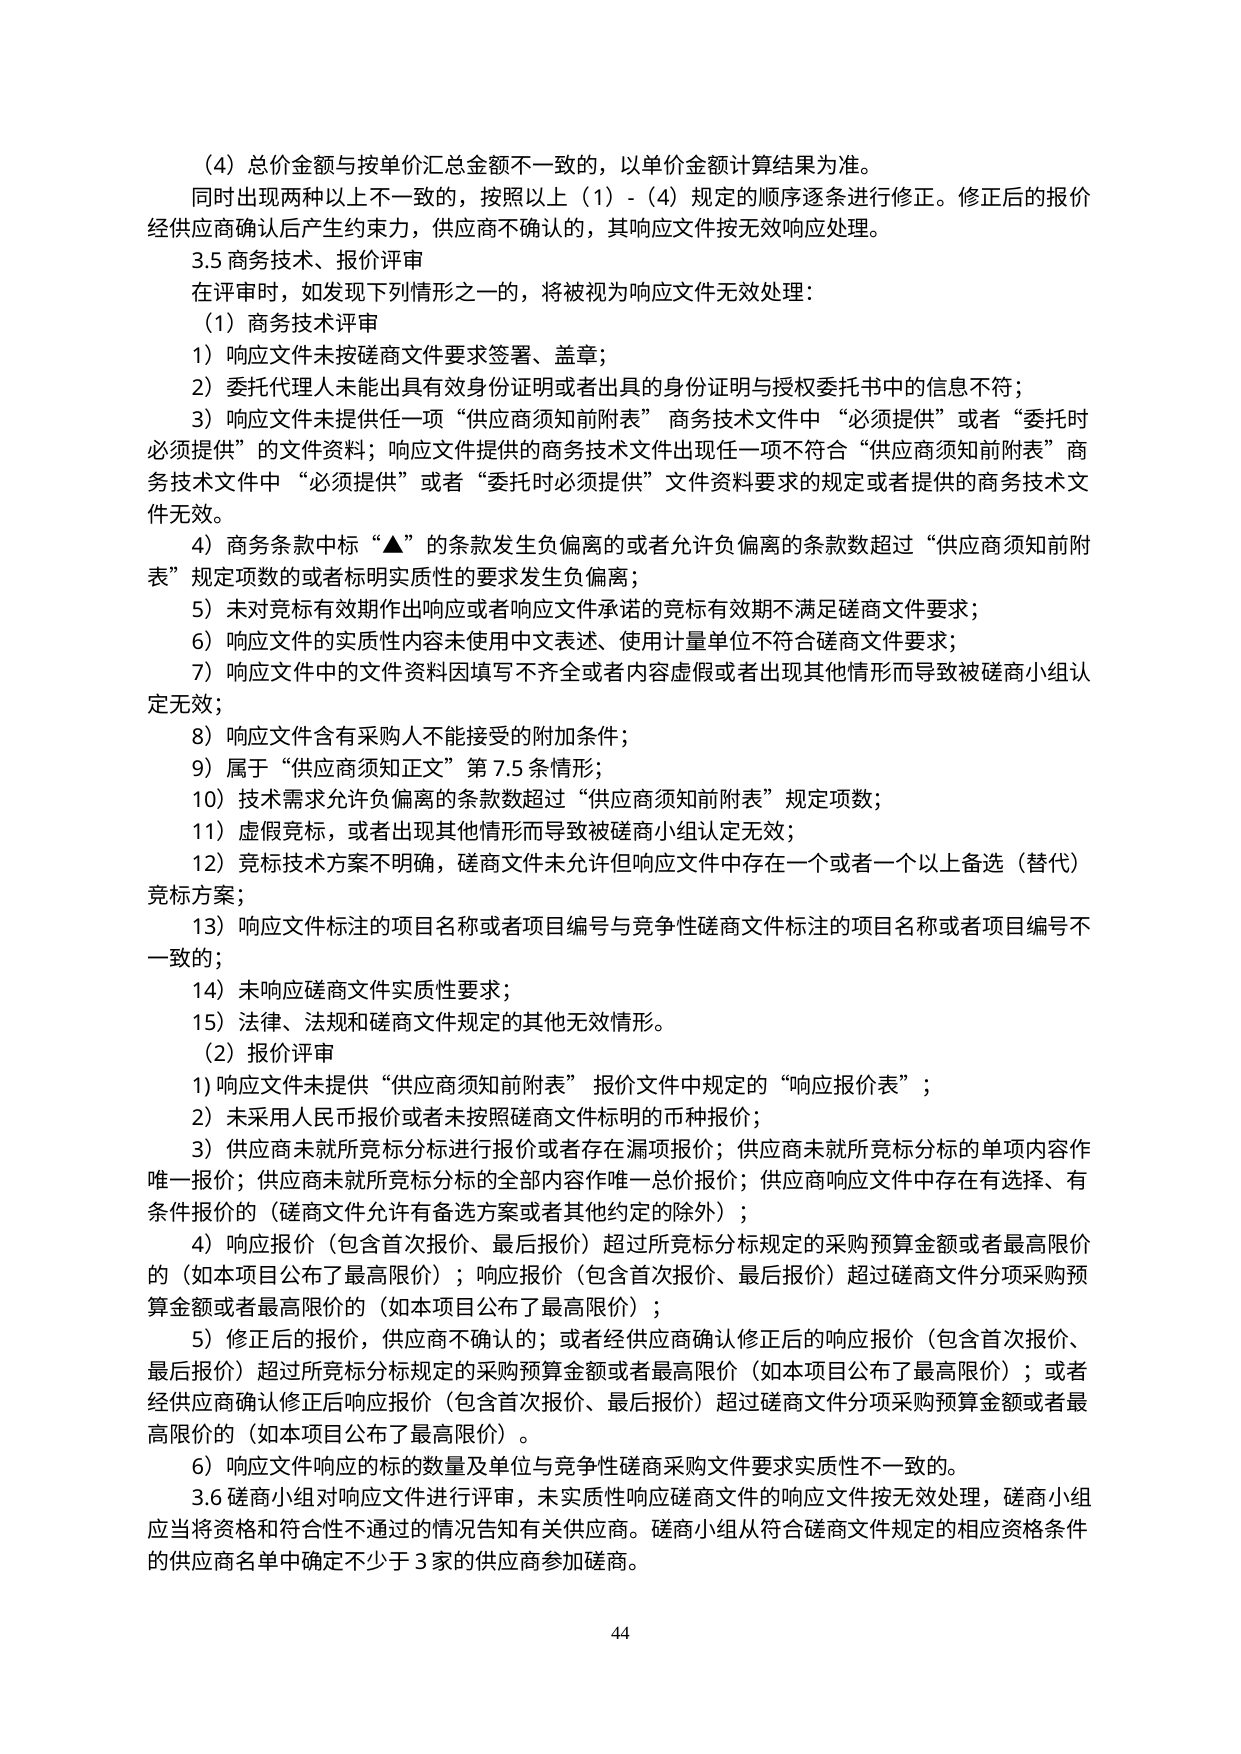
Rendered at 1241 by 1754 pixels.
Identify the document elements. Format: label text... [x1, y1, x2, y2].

text （2）报价评审 [148, 1036, 1092, 1068]
text 4）响应报价（包含首次报价、最后报价）超过所竞标分标规定的采购预算金额或者最高限价的（如本项目公布了最高限价）；响应报价（包含首次报价、最后报价）超过磋商文件分项采购预算金额或者最高限价的（如本项目公布了最高限价）； [148, 1227, 1092, 1322]
text 4）商务条款中标“▲”的条款发生负偏离的或者允许负偏离的条款数超过“供应商须知前附表”规定项数的或者标明实质性的要求发生负偏离； [148, 528, 1092, 592]
text 10）技术需求允许负偏离的条款数超过“供应商须知前附表”规定项数； [148, 782, 1092, 814]
text 2）未采用人民币报价或者未按照磋商文件标明的币种报价； [148, 1100, 1092, 1132]
text 2）委托代理人未能出具有效身份证明或者出具的身份证明与授权委托书中的信息不符； [148, 370, 1092, 402]
text 3.5商务技术、报价评审 [148, 243, 1092, 275]
text 5）未对竞标有效期作出响应或者响应文件承诺的竞标有效期不满足磋商文件要求； [148, 592, 1092, 624]
text 7）响应文件中的文件资料因填写不齐全或者内容虚假或者出现其他情形而导致被磋商小组认定无效； [148, 655, 1092, 719]
text 13）响应文件标注的项目名称或者项目编号与竞争性磋商文件标注的项目名称或者项目编号不一致的； [148, 909, 1092, 973]
text 1) 响应文件未提供“供应商须知前附表” 报价文件中规定的“响应报价表”； [148, 1068, 1092, 1100]
text 15）法律、法规和磋商文件规定的其他无效情形。 [148, 1004, 1092, 1036]
text 6）响应文件响应的标的数量及单位与竞争性磋商采购文件要求实质性不一致的。 [148, 1449, 1092, 1480]
text （1）商务技术评审 [148, 306, 1092, 338]
text 1）响应文件未按磋商文件要求签署、盖章； [148, 338, 1092, 370]
text 同时出现两种以上不一致的，按照以上（1）-（4）规定的顺序逐条进行修正。修正后的报价经供应商确认后产生约束力，供应商不确认的，其响应文件按无效响应处理。 [148, 179, 1092, 243]
text 12）竞标技术方案不明确，磋商文件未允许但响应文件中存在一个或者一个以上备选（替代）竞标方案； [148, 846, 1092, 909]
text 6）响应文件的实质性内容未使用中文表述、使用计量单位不符合磋商文件要求； [148, 624, 1092, 655]
text 8）响应文件含有采购人不能接受的附加条件； [148, 719, 1092, 751]
text 5）修正后的报价，供应商不确认的；或者经供应商确认修正后的响应报价（包含首次报价、最后报价）超过所竞标分标规定的采购预算金额或者最高限价（如本项目公布了最高限价）；或者经供应商确认修正后响应报价（包含首次报价、最后报价）超过磋商文件分项采购预算金额或者最高限价的（如本项目公布了最高限价）。 [148, 1322, 1092, 1449]
text 3）响应文件未提供任一项“供应商须知前附表” 商务技术文件中 “必须提供”或者“委托时必须提供”的文件资料；响应文件提供的商务技术文件出现任一项不符合“供应商须知前附表”商务技术文件中 “必须提供”或者“委托时必须提供”文件资料要求的规定或者提供的商务技术文件无效。 [148, 402, 1092, 528]
text 3.6磋商小组对响应文件进行评审，未实质性响应磋商文件的响应文件按无效处理，磋商小组应当将资格和符合性不通过的情况告知有关供应商。磋商小组从符合磋商文件规定的相应资格条件的供应商名单中确定不少于3家的供应商参加磋商。 [148, 1480, 1092, 1576]
text 14）未响应磋商文件实质性要求； [148, 973, 1092, 1004]
text 在评审时，如发现下列情形之一的，将被视为响应文件无效处理： [148, 275, 1092, 306]
text 9）属于“供应商须知正文”第7.5条情形； [148, 751, 1092, 782]
text 3）供应商未就所竞标分标进行报价或者存在漏项报价；供应商未就所竞标分标的单项内容作唯一报价；供应商未就所竞标分标的全部内容作唯一总价报价；供应商响应文件中存在有选择、有条件报价的（磋商文件允许有备选方案或者其他约定的除外）； [148, 1132, 1092, 1227]
text 11）虚假竞标，或者出现其他情形而导致被磋商小组认定无效； [148, 814, 1092, 846]
text （4）总价金额与按单价汇总金额不一致的，以单价金额计算结果为准。 [148, 148, 1092, 179]
